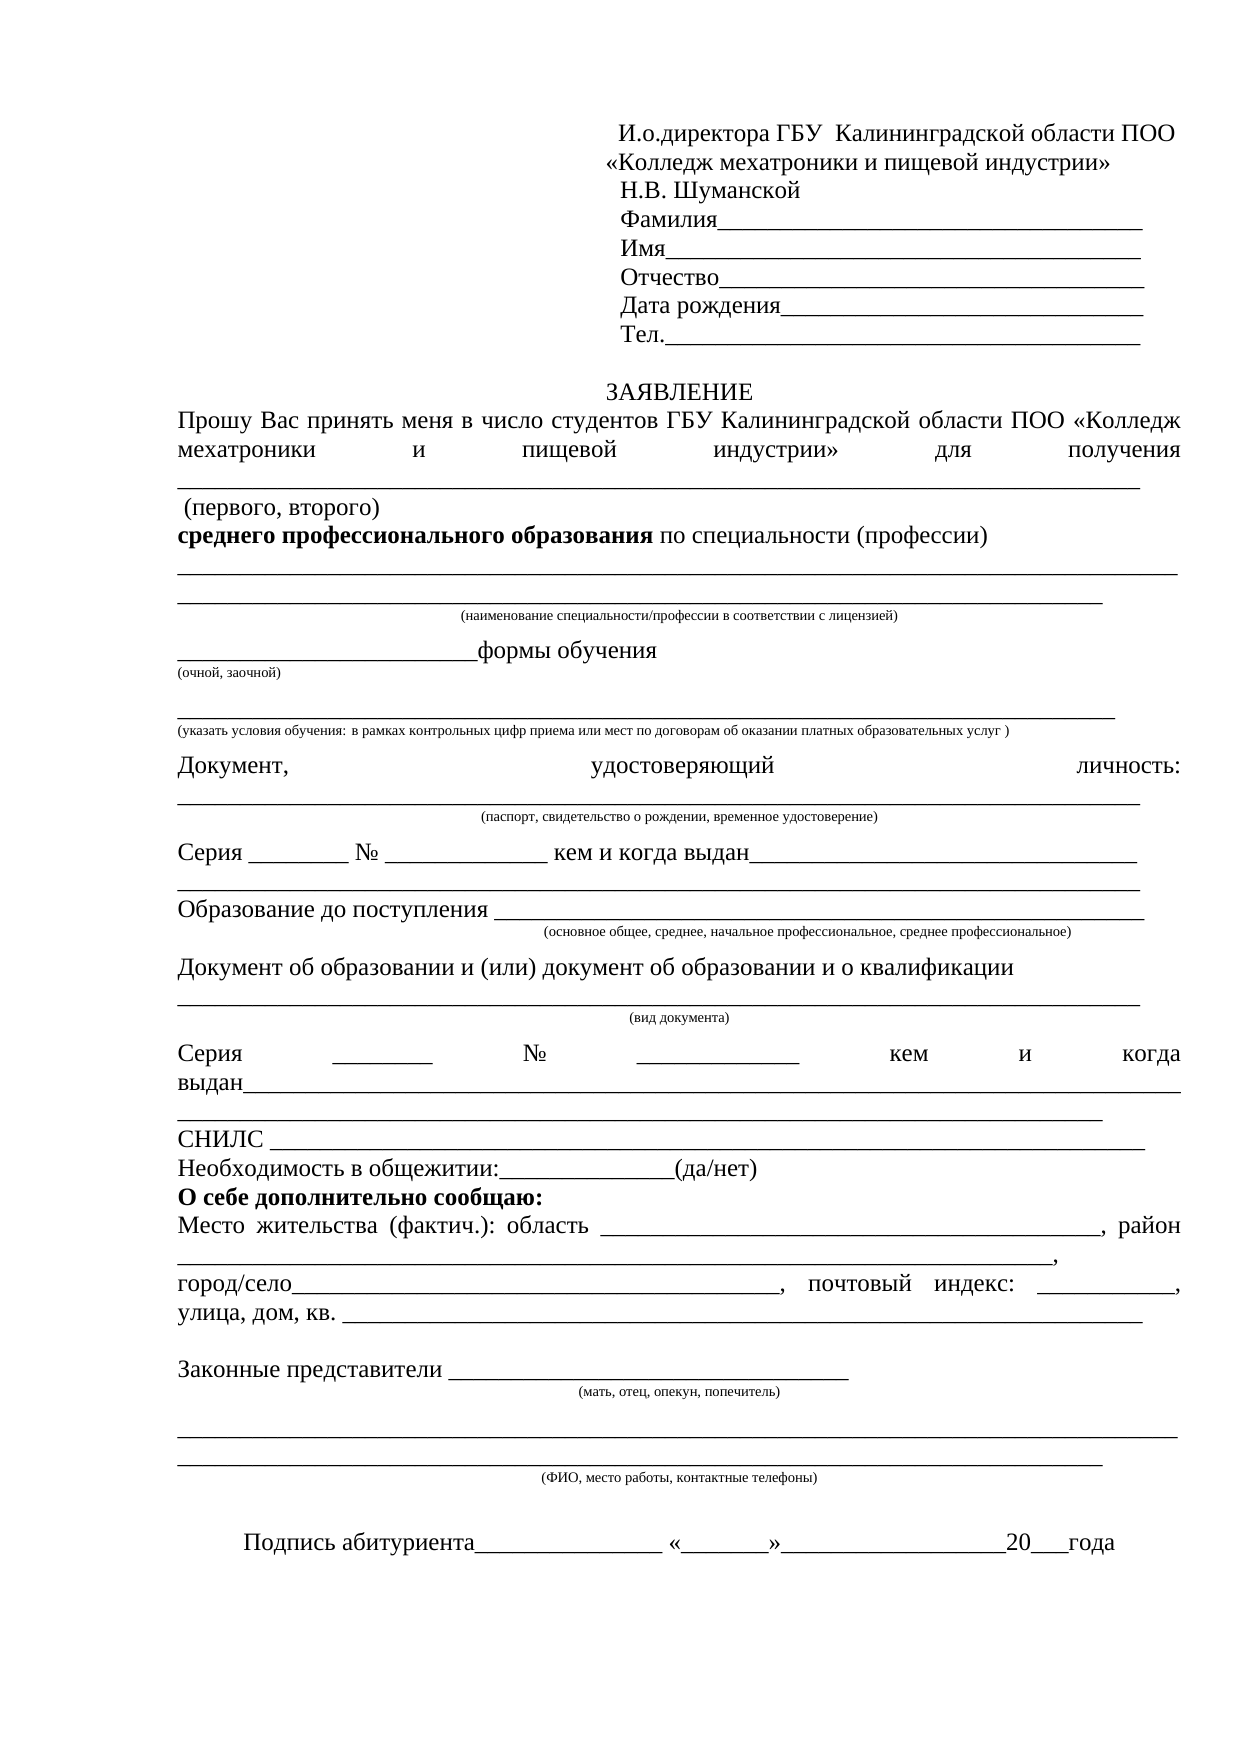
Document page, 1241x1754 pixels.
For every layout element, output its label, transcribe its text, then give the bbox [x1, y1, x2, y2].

text Необходимость в общежитии:______________(да/нет) [177, 1153, 1181, 1182]
text Документ об образовании и (или) документ об образовании и о квалификации [177, 952, 1181, 981]
text ___________________________________________________________________________ [177, 693, 1181, 722]
text _____________________________________________________________________________ [177, 981, 1181, 1009]
text (мать, отец, опекун, попечитель) [177, 1383, 1181, 1412]
text среднего профессионального образования по специальности (профессии) [177, 521, 1181, 549]
text (очной, заочной) [177, 664, 1181, 693]
text (ФИО, место работы, контактные телефоны) [177, 1469, 1181, 1498]
text Н.В. Шуманской [177, 176, 1181, 204]
text О себе дополнительно сообщаю: [177, 1182, 1181, 1211]
text Отчество__________________________________ [620, 262, 1181, 291]
text ________________________формы обучения [177, 636, 1181, 664]
text (вид документа) [177, 1009, 1181, 1038]
text Серия ________ № _____________ кем и когда выдан_______________________________ [177, 837, 1181, 866]
text (наименование специальности/профессии в соответствии с лицензией) [177, 607, 1181, 636]
text Тел.______________________________________ [620, 319, 1181, 348]
text И.о.директора ГБУ Калининградской области ПОО «Колледж мехатроники и пищевой индустрии» [605, 118, 1181, 176]
text __________________________________________________________________________________________________________________________________________________________ [177, 549, 1181, 607]
text ЗАЯВЛЕНИЕ [177, 377, 1181, 406]
text (основное общее, среднее, начальное профессиональное, среднее профессиональное) [177, 923, 1181, 952]
text Имя______________________________________ [620, 233, 1181, 262]
text СНИЛС ______________________________________________________________________ [177, 1124, 1181, 1153]
text Документ, удостоверяющий личность: _____________________________________________________________________________ [177, 751, 1181, 808]
text (паспорт, свидетельство о рождении, временное удостоверение) [177, 808, 1181, 837]
text Законные представители ________________________________ [177, 1354, 1181, 1383]
text Фамилия__________________________________ [620, 204, 1181, 233]
text __________________________________________________________________________________________________________________________________________________________ [177, 1412, 1181, 1469]
text _____________________________________________________________________________ [177, 866, 1181, 894]
text Прошу Вас принять меня в число студентов ГБУ Калининградской области ПОО «Колледж мехатроники и пищевой индустрии» для получения _____________________________________________________________________________ [177, 406, 1181, 492]
text (первого, второго) [177, 492, 1181, 521]
text (указать условия обучения: в рамках контрольных цифр приема или мест по договорам об оказании платных образовательных услуг ) [177, 722, 1181, 751]
text Место жительства (фактич.): область ________________________________________, район ______________________________________________________________________, город/село_______________________________________, почтовый индекс: ___________, улица, дом, кв. ________________________________________________________________ [177, 1211, 1181, 1326]
text Дата рождения_____________________________ [620, 291, 1181, 319]
text Образование до поступления ____________________________________________________ [177, 894, 1181, 923]
text Подпись абитуриента_______________ «_______»__________________20___года [177, 1527, 1181, 1556]
text Серия ________ № _____________ кем и когда выдан_____________________________________________________________________________________________________________________________________________________ [177, 1038, 1181, 1124]
